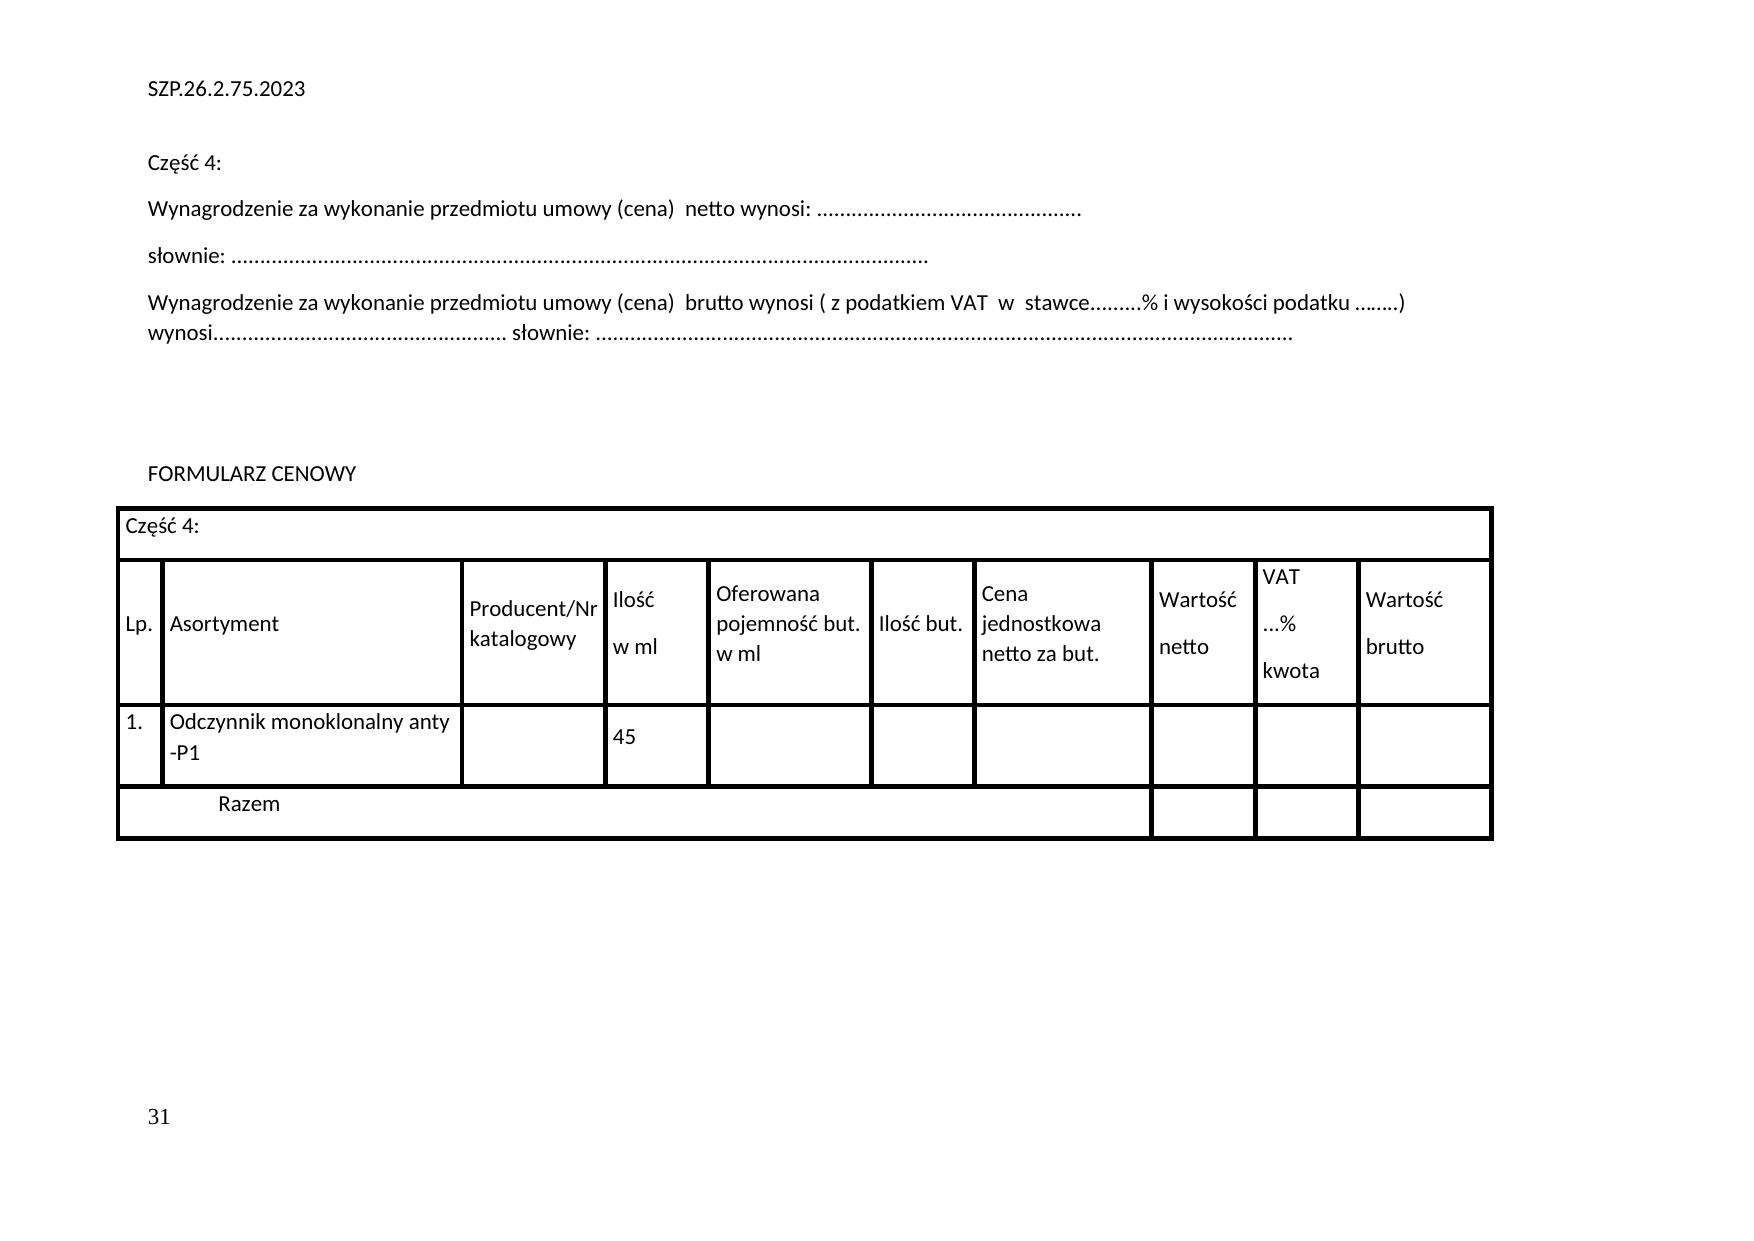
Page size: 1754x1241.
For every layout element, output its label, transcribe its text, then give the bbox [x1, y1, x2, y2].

table_cell Ilość but. [874, 562, 972, 703]
table_cell Razem [120, 789, 1149, 836]
table_cell [711, 707, 869, 784]
table_cell Wartość brutto [1361, 562, 1489, 703]
table_cell [1154, 789, 1253, 836]
table_cell [1258, 707, 1356, 784]
table_cell Asortyment [165, 562, 460, 703]
table_cell Cena jednostkowa netto za but. [977, 562, 1149, 703]
text Wynagrodzenie za wykonanie przedmiotu umowy (cena) netto wynosi: .............................................. [148, 194, 1636, 223]
table_cell Lp. [120, 562, 160, 703]
text Część 4: [148, 148, 1636, 176]
table_header Część 4: [120, 511, 1489, 557]
table_cell [464, 707, 603, 784]
table_cell [977, 707, 1149, 784]
table_cell Ilość w ml [608, 562, 706, 703]
text słownie: ......................................................................................................................... [148, 241, 1636, 269]
text FORMULARZ CENOWY [148, 459, 1636, 487]
table_cell [1258, 789, 1356, 836]
table_cell 45 [608, 707, 706, 784]
text Wynagrodzenie za wykonanie przedmiotu umowy (cena) brutto wynosi ( z podatkiem VAT w stawce.........% i wysokości podatku ……..) wynosi................................................... słownie: ......................................................................................................................... [148, 288, 1636, 347]
table_cell VAT ...% kwota [1258, 562, 1356, 703]
table_cell [1154, 707, 1253, 784]
table_cell [1361, 707, 1489, 784]
table_cell Oferowana pojemność but. w ml [711, 562, 869, 703]
table_cell Wartość netto [1154, 562, 1253, 703]
table_cell Odczynnik monoklonalny anty -P1 [165, 707, 460, 784]
table_cell [1361, 789, 1489, 836]
table_cell [874, 707, 972, 784]
table_cell Producent/Nr katalogowy [464, 562, 603, 703]
table_cell 1. [120, 707, 160, 784]
